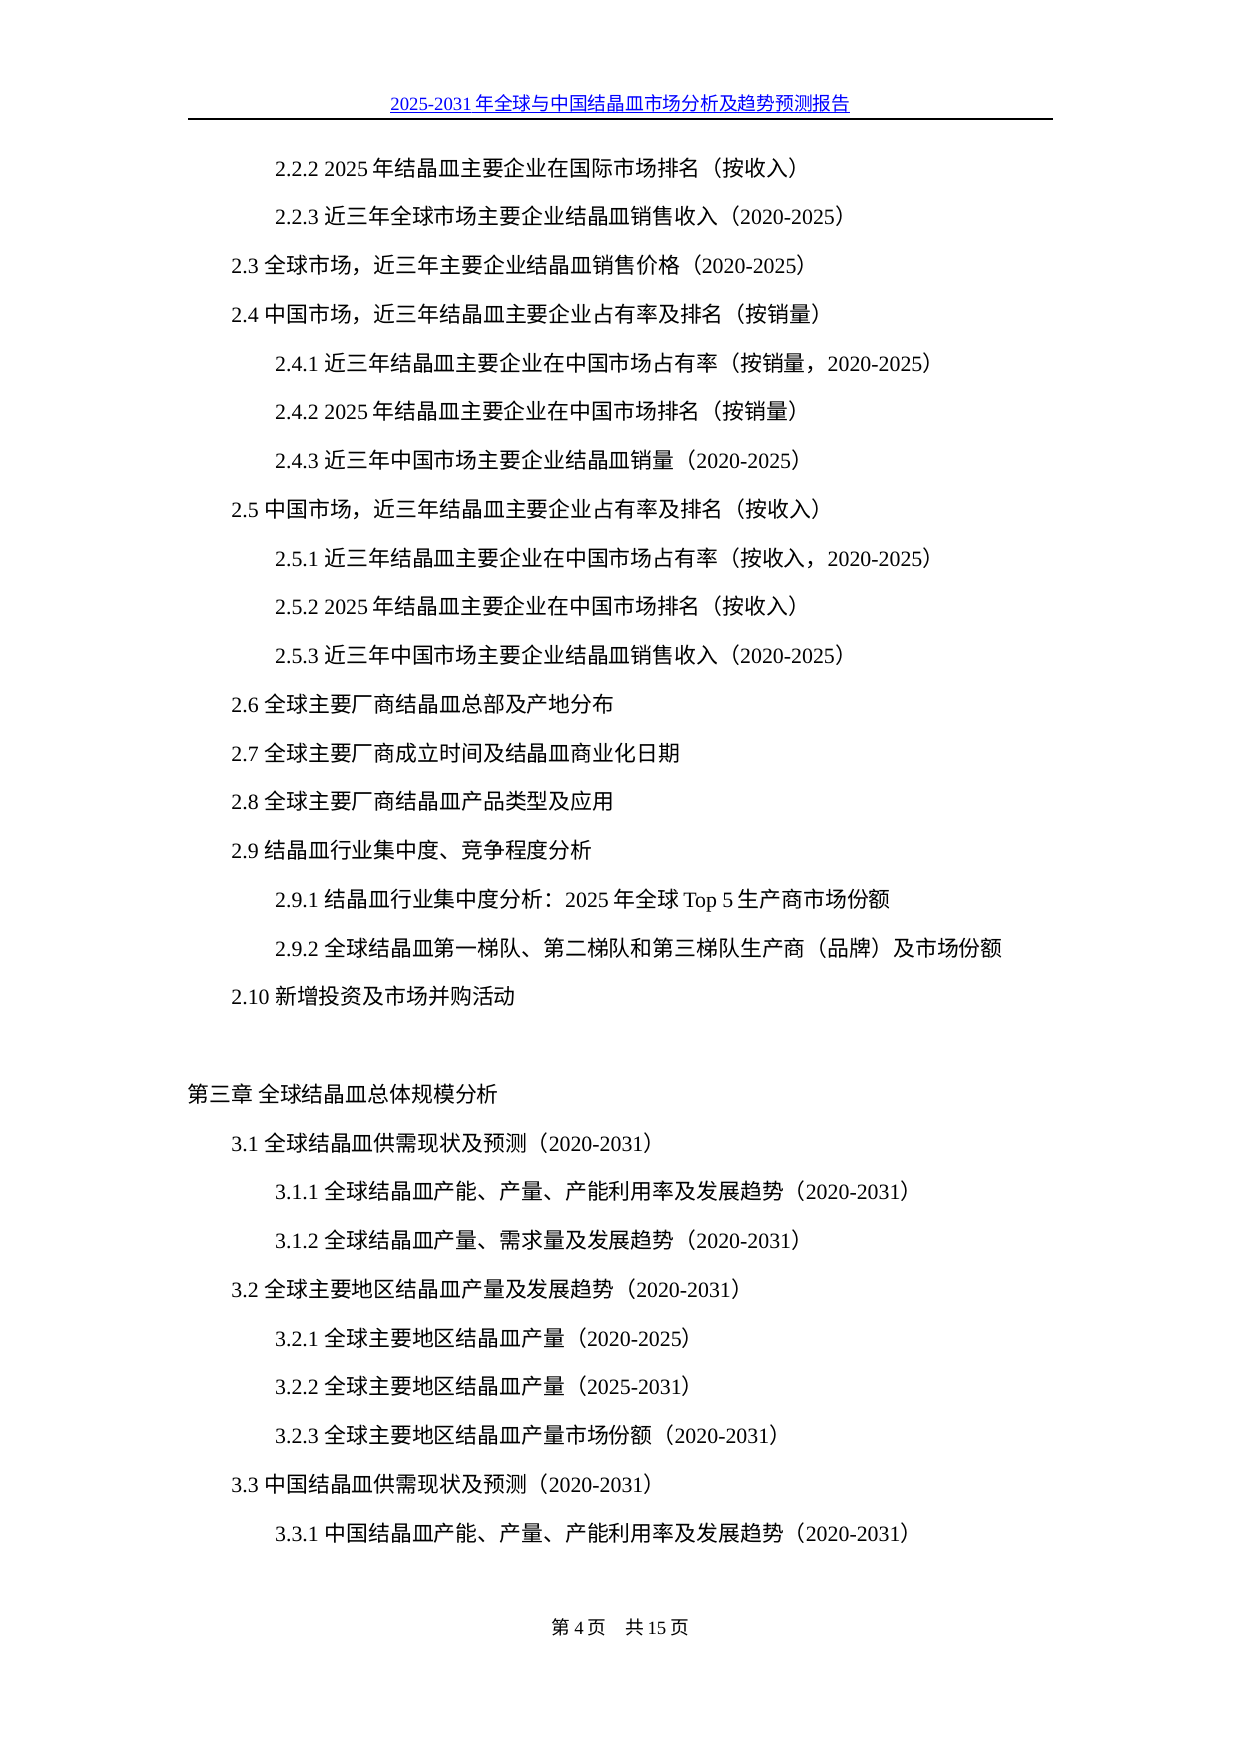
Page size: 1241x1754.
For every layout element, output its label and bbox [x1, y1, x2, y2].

text [187, 150, 1053, 1548]
